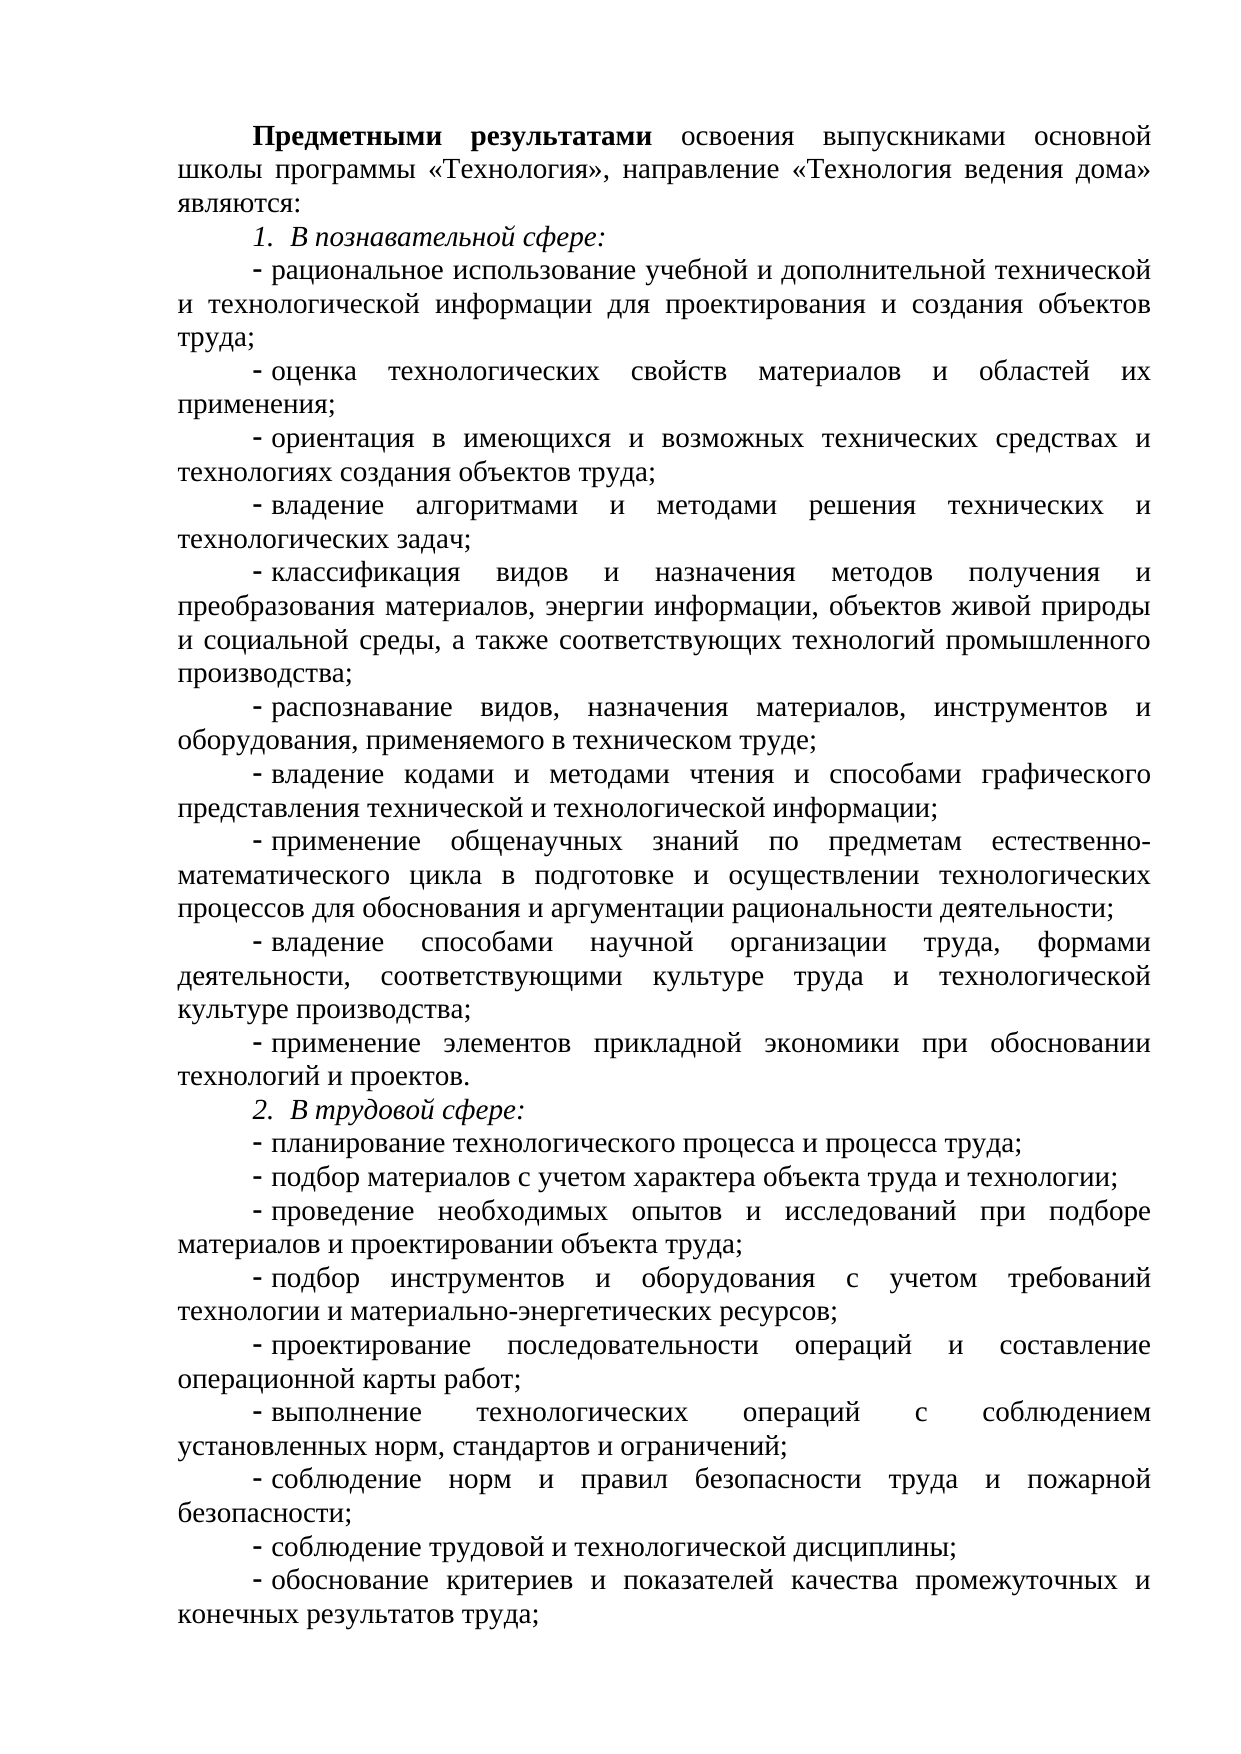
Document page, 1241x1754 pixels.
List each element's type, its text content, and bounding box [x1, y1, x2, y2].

list соблюдение трудовой и технологической дисциплины; [177, 1529, 1152, 1562]
list планирование технологического процесса и процесса труда; [177, 1125, 1152, 1159]
list обоснование критериев и показателей качества промежуточных и конечных результатов труда; [177, 1562, 1152, 1629]
list владение способами научной организации труда, формами деятельности, соответствующими культуре труда и технологической культуре производства; [177, 924, 1152, 1025]
list проектирование последовательности операций и составление операционной карты работ; [177, 1327, 1152, 1394]
list распознавание видов, назначения материалов, инструментов и оборудования, применяемого в техническом труде; [177, 689, 1152, 756]
text Предметными результатами освоения выпускниками основной школы программы «Технология», направление «Технология ведения дома» являются: [177, 118, 1152, 219]
list В трудовой сфере: [177, 1092, 1152, 1125]
list подбор инструментов и оборудования с учетом требований технологии и материально-энергетических ресурсов; [177, 1260, 1152, 1327]
list подбор материалов с учетом характера объекта труда и технологии; [177, 1159, 1152, 1193]
list выполнение технологических операций с соблюдением установленных норм, стандартов и ограничений; [177, 1394, 1152, 1461]
list оценка технологических свойств материалов и областей их применения; [177, 353, 1152, 420]
list владение кодами и методами чтения и способами графического представления технической и технологической информации; [177, 756, 1152, 823]
list В познавательной сфере: [177, 219, 1152, 252]
list ориентация в имеющихся и возможных технических средствах и технологиях создания объектов труда; [177, 420, 1152, 487]
list применение элементов прикладной экономики при обосновании технологий и проектов. [177, 1025, 1152, 1092]
list применение общенаучных знаний по предметам естественно-математического цикла в подготовке и осуществлении технологических процессов для обоснования и аргументации рациональности деятельности; [177, 823, 1152, 924]
list рациональное использование учебной и дополнительной технической и технологической информации для проектирования и создания объектов труда; [177, 252, 1152, 353]
list проведение необходимых опытов и исследований при подборе материалов и проектировании объекта труда; [177, 1193, 1152, 1260]
list соблюдение норм и правил безопасности труда и пожарной безопасности; [177, 1461, 1152, 1529]
list классификация видов и назначения методов получения и преобразования материалов, энергии информации, объектов живой природы и социальной среды, а также соответствующих технологий промышленного производства; [177, 554, 1152, 689]
list владение алгоритмами и методами решения технических и технологических задач; [177, 487, 1152, 554]
